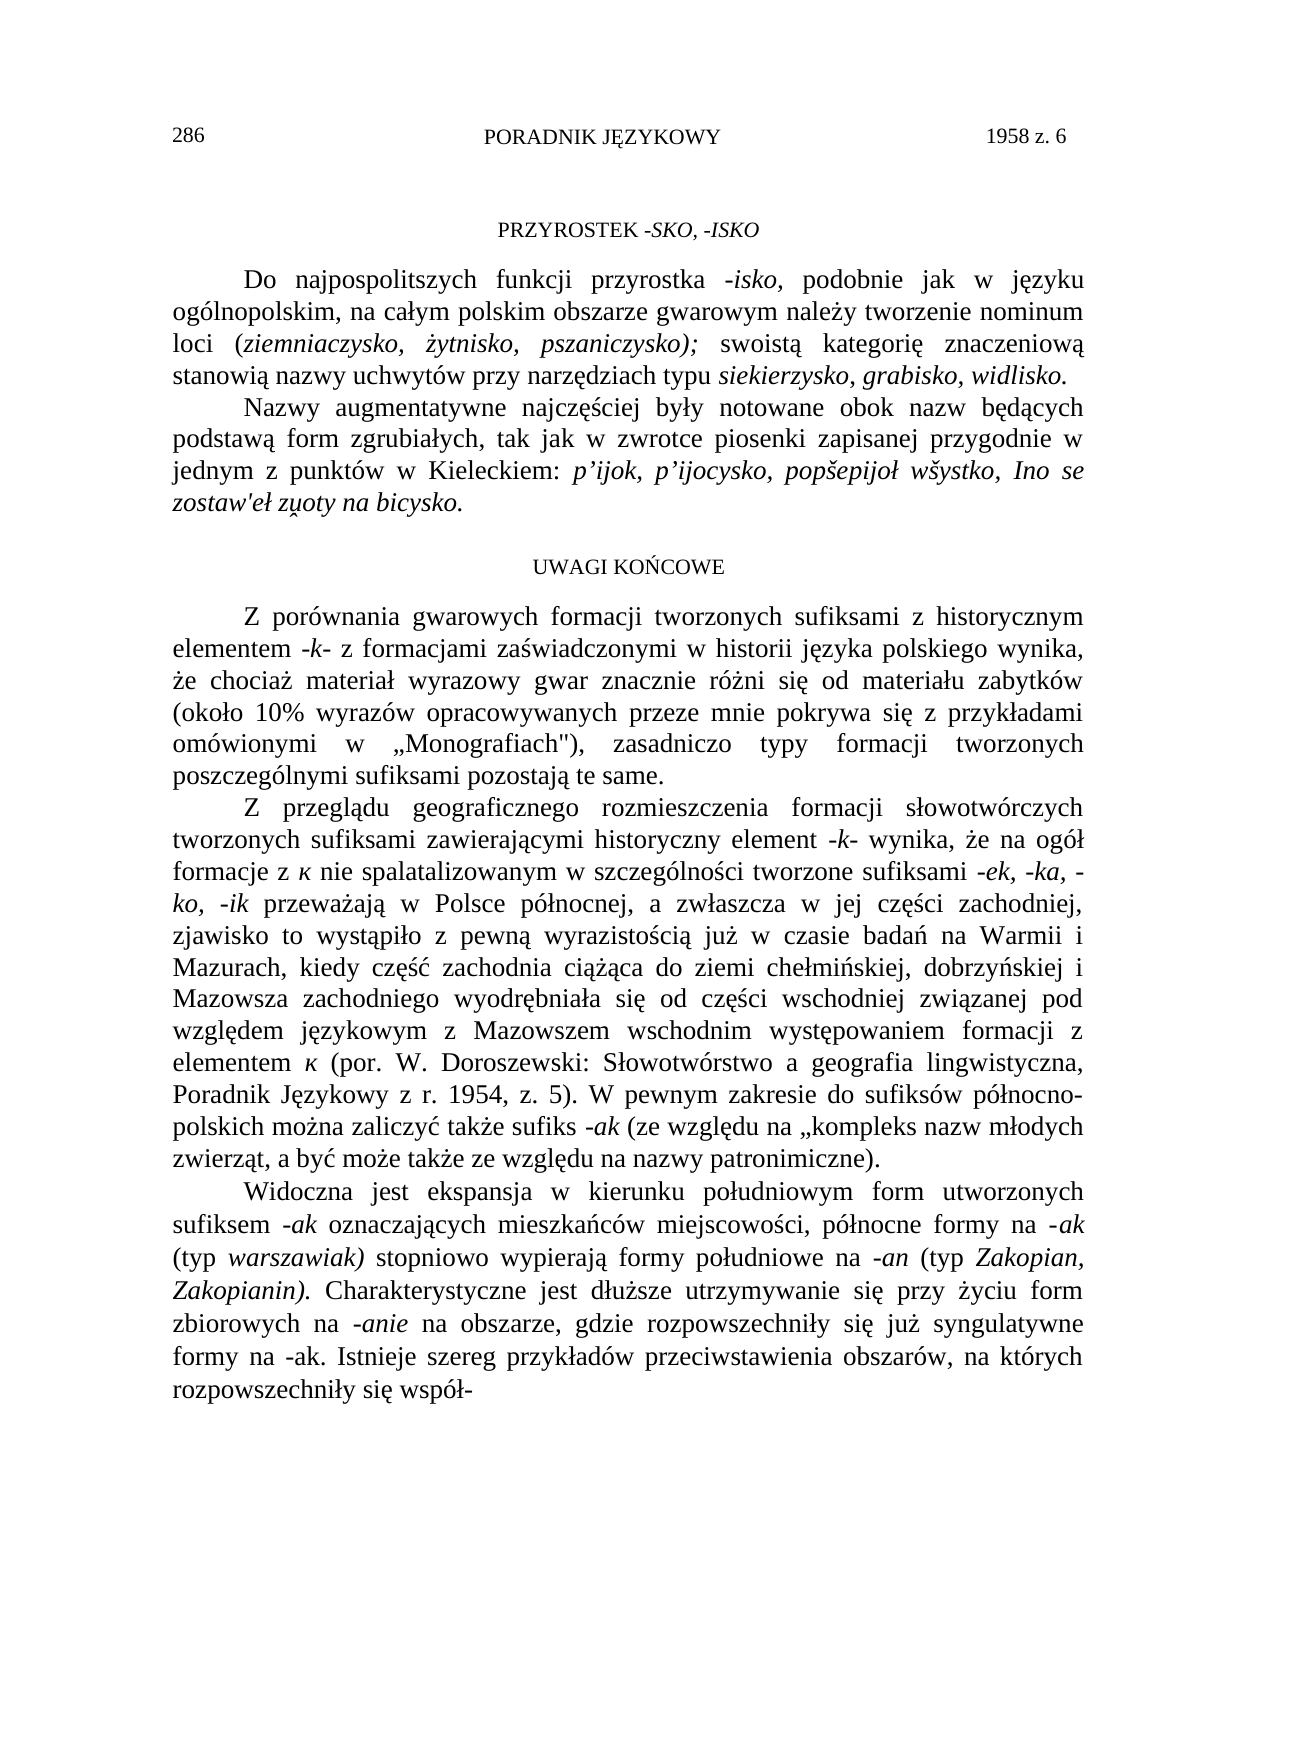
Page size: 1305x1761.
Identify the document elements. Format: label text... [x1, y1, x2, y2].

text 1958 z. 6 [986, 126, 1067, 148]
text Do najpospolitszych funkcji przyrostka -isko, podobnie jak w języku ogólnopolskim, na całym polskim obszarze gwarowym należy tworzenie nominum loci (ziemniaczysko, żytnisko, pszaniczysko); swoistą kategorię znaczeniową stanowią nazwy uchwytów przy narzędziach typu siekierzysko, grabisko, widlisko. [172, 263, 1084, 391]
text PRZYROSTEK -SKO, -ISKO [172, 220, 1084, 242]
text Widoczna jest ekspansja w kierunku południowym form utworzonych sufiksem -ak oznaczających mieszkańców miejscowości, północne formy na -ak (typ warszawiak) stopniowo wypierają formy południowe na -an (typ Zakopian, Zakopianin). Charakterystyczne jest dłuższe utrzymywanie się przy życiu form zbiorowych na -anie na obszarze, gdzie rozpowszechniły się już syngulatywne formy na -ak. Istnieje szereg przykładów przeciwstawienia obszarów, na których rozpowszechniły się współ- [172, 1174, 1084, 1406]
text 286 [172, 125, 205, 147]
text PORADNIK JĘZYKOWY [484, 127, 721, 148]
text UWAGI KOŃCOWE [172, 557, 1084, 579]
text Z porównania gwarowych formacji tworzonych sufiksami z historycznym elementem -k- z formacjami zaświadczonymi w historii języka polskiego wynika, że chociaż materiał wyrazowy gwar znacznie różni się od materiału zabytków (około 10% wyrazów opracowywanych przeze mnie pokrywa się z przykładami omówionymi w „Monografiach"), zasadniczo typy formacji tworzonych poszczególnymi sufiksami pozostają te same. [172, 600, 1084, 791]
text Z przeglądu geograficznego rozmieszczenia formacji słowotwórczych tworzonych sufiksami zawierającymi historyczny element -k- wynika, że na ogół formacje z к nie spalatalizowanym w szczególności tworzone sufiksami -ek, -ka, -ko, -ik przeważają w Polsce północnej, a zwłaszcza w jej części zachodniej, zjawisko to wystąpiło z pewną wyrazistością już w czasie badań na Warmii i Mazurach, kiedy część zachodnia ciążąca do ziemi chełmińskiej, dobrzyńskiej i Mazowsza zachodniego wyodrębniała się od części wschodniej związanej pod względem językowym z Mazowszem wschodnim występowaniem formacji z elementem к (por. W. Doroszewski: Słowotwórstwo a geografia lingwistyczna, Poradnik Językowy z r. 1954, z. 5). W pewnym zakresie do sufiksów północno-polskich można zaliczyć także sufiks -ak (ze względu na „kompleks nazw młodych zwierząt, a być może także ze względu na nazwy patronimiczne). [172, 791, 1084, 1174]
text Nazwy augmentatywne najczęściej były notowane obok nazw będących podstawą form zgrubiałych, tak jak w zwrotce piosenki zapisanej przygodnie w jednym z punktów w Kieleckiem: p’ijok, p’ijocysko, popšepijoł wšystko, Ino se zostaw'eł zṷoty na bicysko. [172, 391, 1084, 518]
